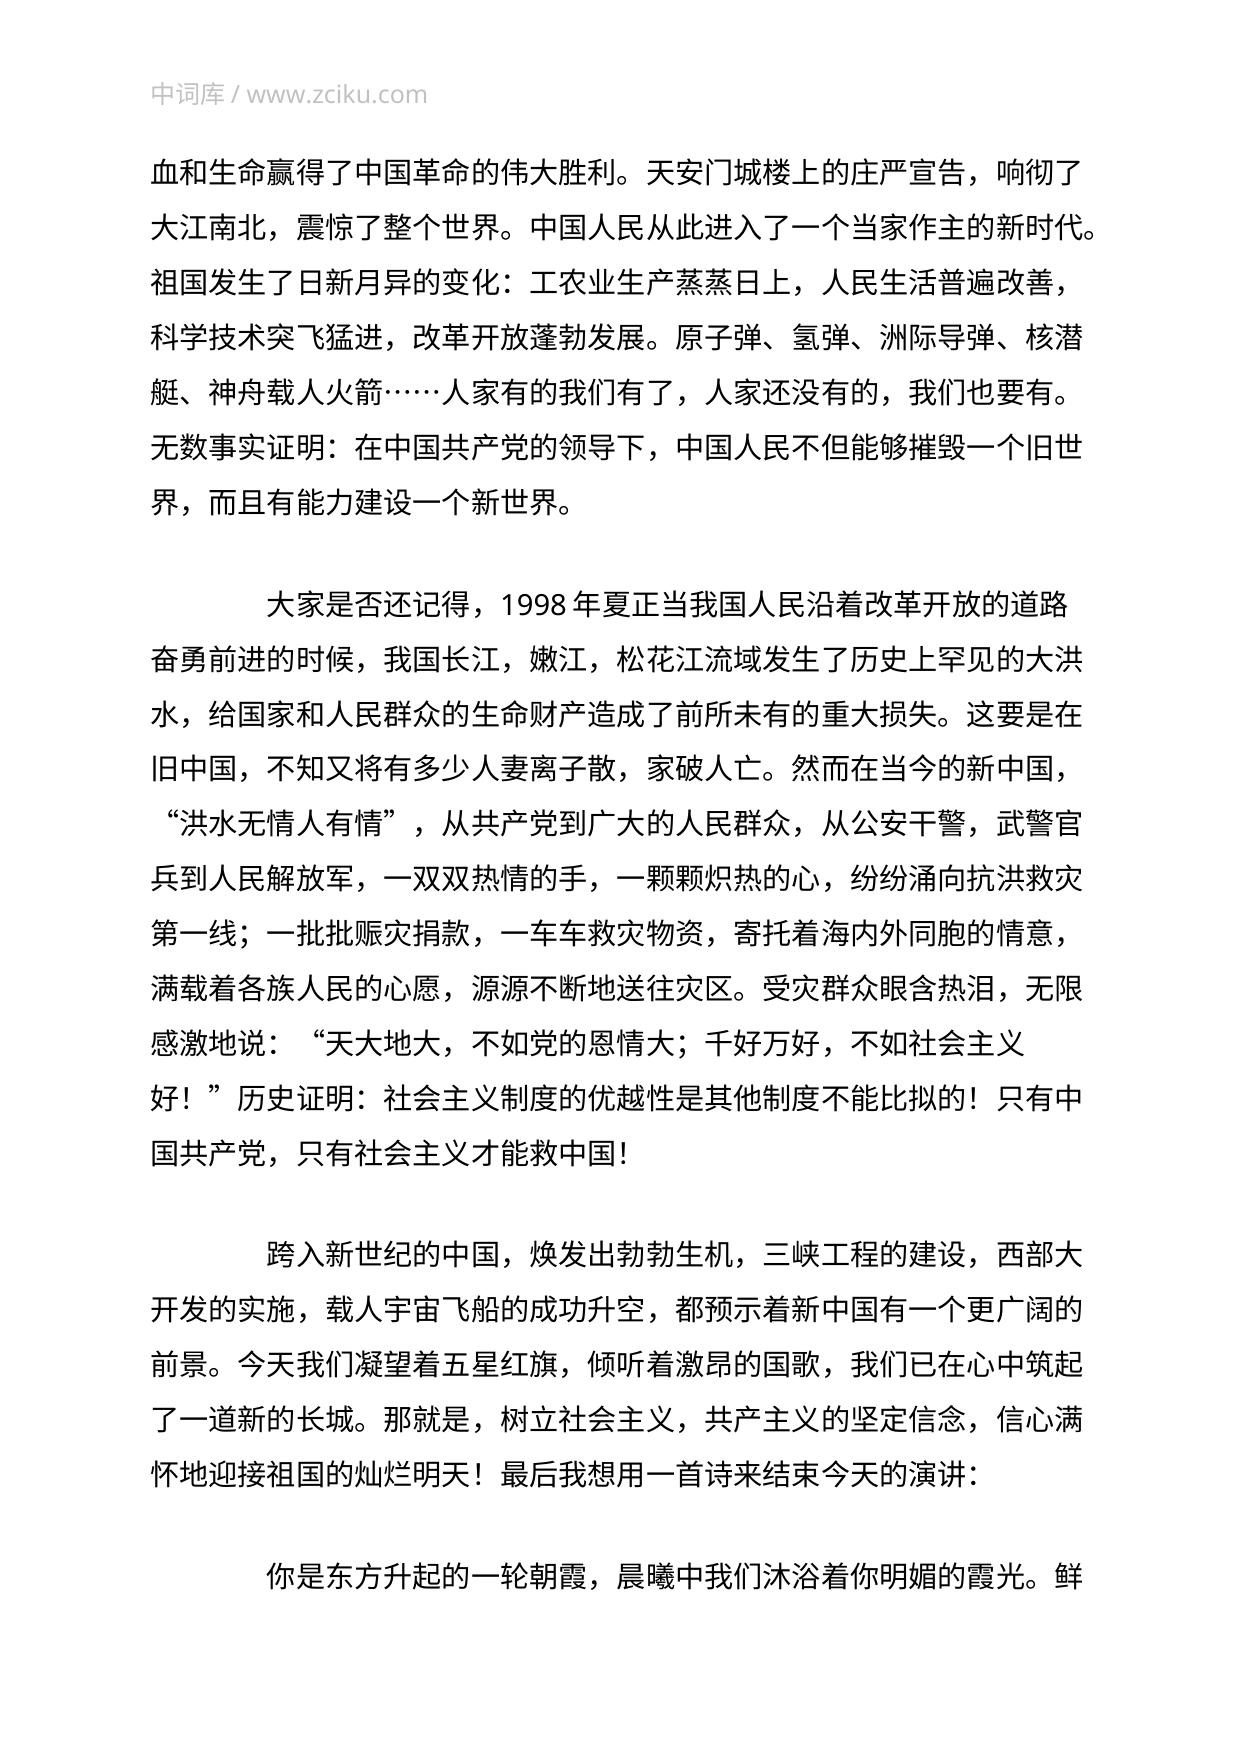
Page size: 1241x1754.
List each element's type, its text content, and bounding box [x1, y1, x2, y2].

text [150, 150, 1090, 522]
text 跨入新世纪的中国，焕发出勃勃生机，三峡工程的建设，西部大开发的实施，载人宇宙飞船的成功升空，都预示着新中国有一个更广阔的前景。今天我们凝望着五星红旗，倾听着激昂的国歌，我们已在心中筑起了一道新的长城。那就是，树立社会主义，共产主义的坚定信念，信心满怀地迎接祖国的灿烂明天！最后我想用一首诗来结束今天的演讲： [150, 1232, 1090, 1494]
text 大家是否还记得，1998年夏正当我国人民沿着改革开放的道路奋勇前进的时候，我国长江，嫩江，松花江流域发生了历史上罕见的大洪水，给国家和人民群众的生命财产造成了前所未有的重大损失。这要是在旧中国，不知又将有多少人妻离子散，家破人亡。然而在当今的新中国，“洪水无情人有情”，从共产党到广大的人民群众，从公安干警，武警官兵到人民解放军，一双双热情的手，一颗颗炽热的心，纷纷涌向抗洪救灾第一线；一批批赈灾捐款，一车车救灾物资，寄托着海内外同胞的情意，满载着各族人民的心愿，源源不断地送往灾区。受灾群众眼含热泪，无限感激地说：“天大地大，不如党的恩情大；千好万好，不如社会主义好！”历史证明：社会主义制度的优越性是其他制度不能比拟的！只有中国共产党，只有社会主义才能救中国！ [150, 581, 1090, 1172]
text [150, 1553, 1090, 1596]
